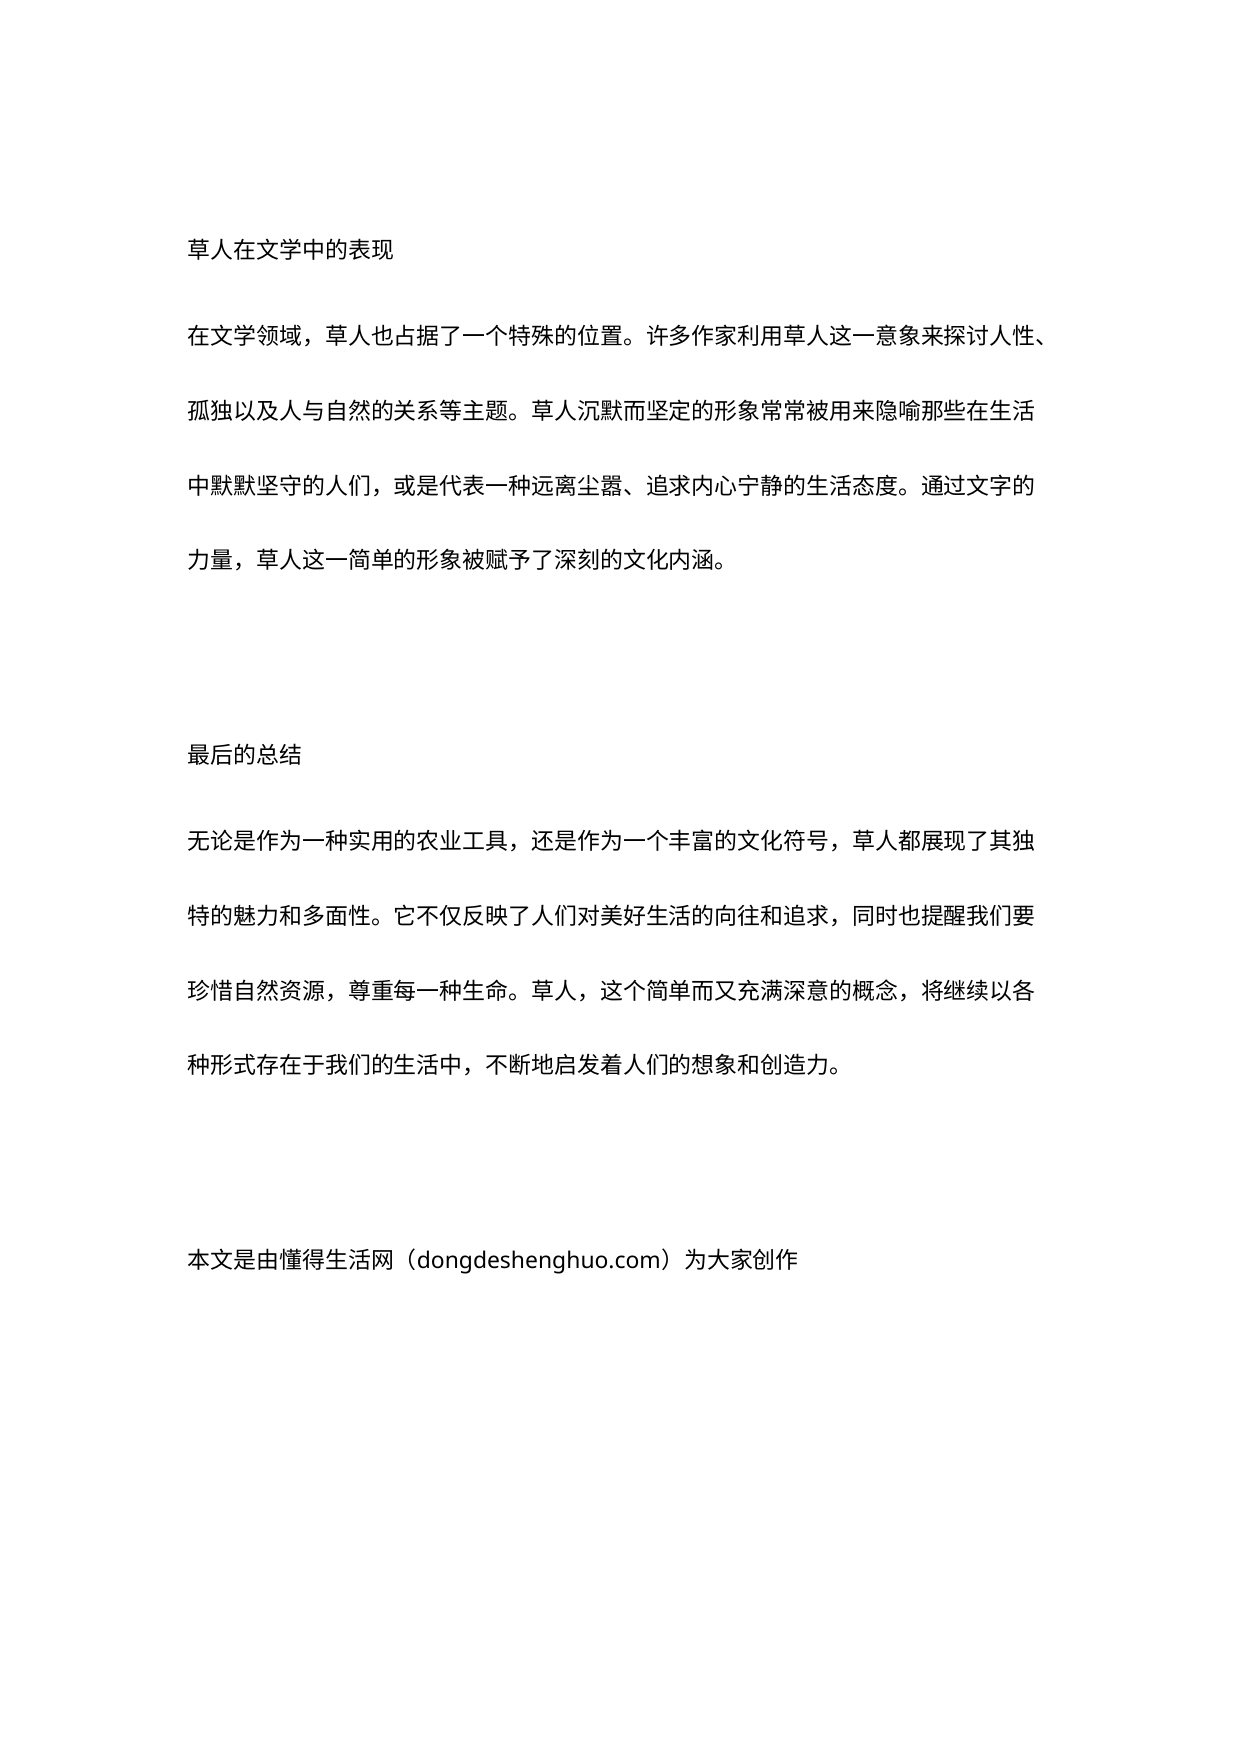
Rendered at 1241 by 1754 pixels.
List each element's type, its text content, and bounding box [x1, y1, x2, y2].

text 在文学领域，草人也占据了一个特殊的位置。许多作家利用草人这一意象来探讨人性、孤独以及人与自然的关系等主题。草人沉默而坚定的形象常常被用来隐喻那些在生活中默默坚守的人们，或是代表一种远离尘嚣、追求内心宁静的生活态度。通过文字的力量，草人这一简单的形象被赋予了深刻的文化内涵。 [187, 302, 1053, 591]
text 最后的总结 [187, 721, 1053, 786]
text 本文是由懂得生活网（dongdeshenghuo.com）为大家创作 [187, 1226, 1053, 1291]
text 无论是作为一种实用的农业工具，还是作为一个丰富的文化符号，草人都展现了其独特的魅力和多面性。它不仅反映了人们对美好生活的向往和追求，同时也提醒我们要珍惜自然资源，尊重每一种生命。草人，这个简单而又充满深意的概念，将继续以各种形式存在于我们的生活中，不断地启发着人们的想象和创造力。 [187, 807, 1053, 1096]
text 草人在文学中的表现 [187, 216, 1053, 281]
